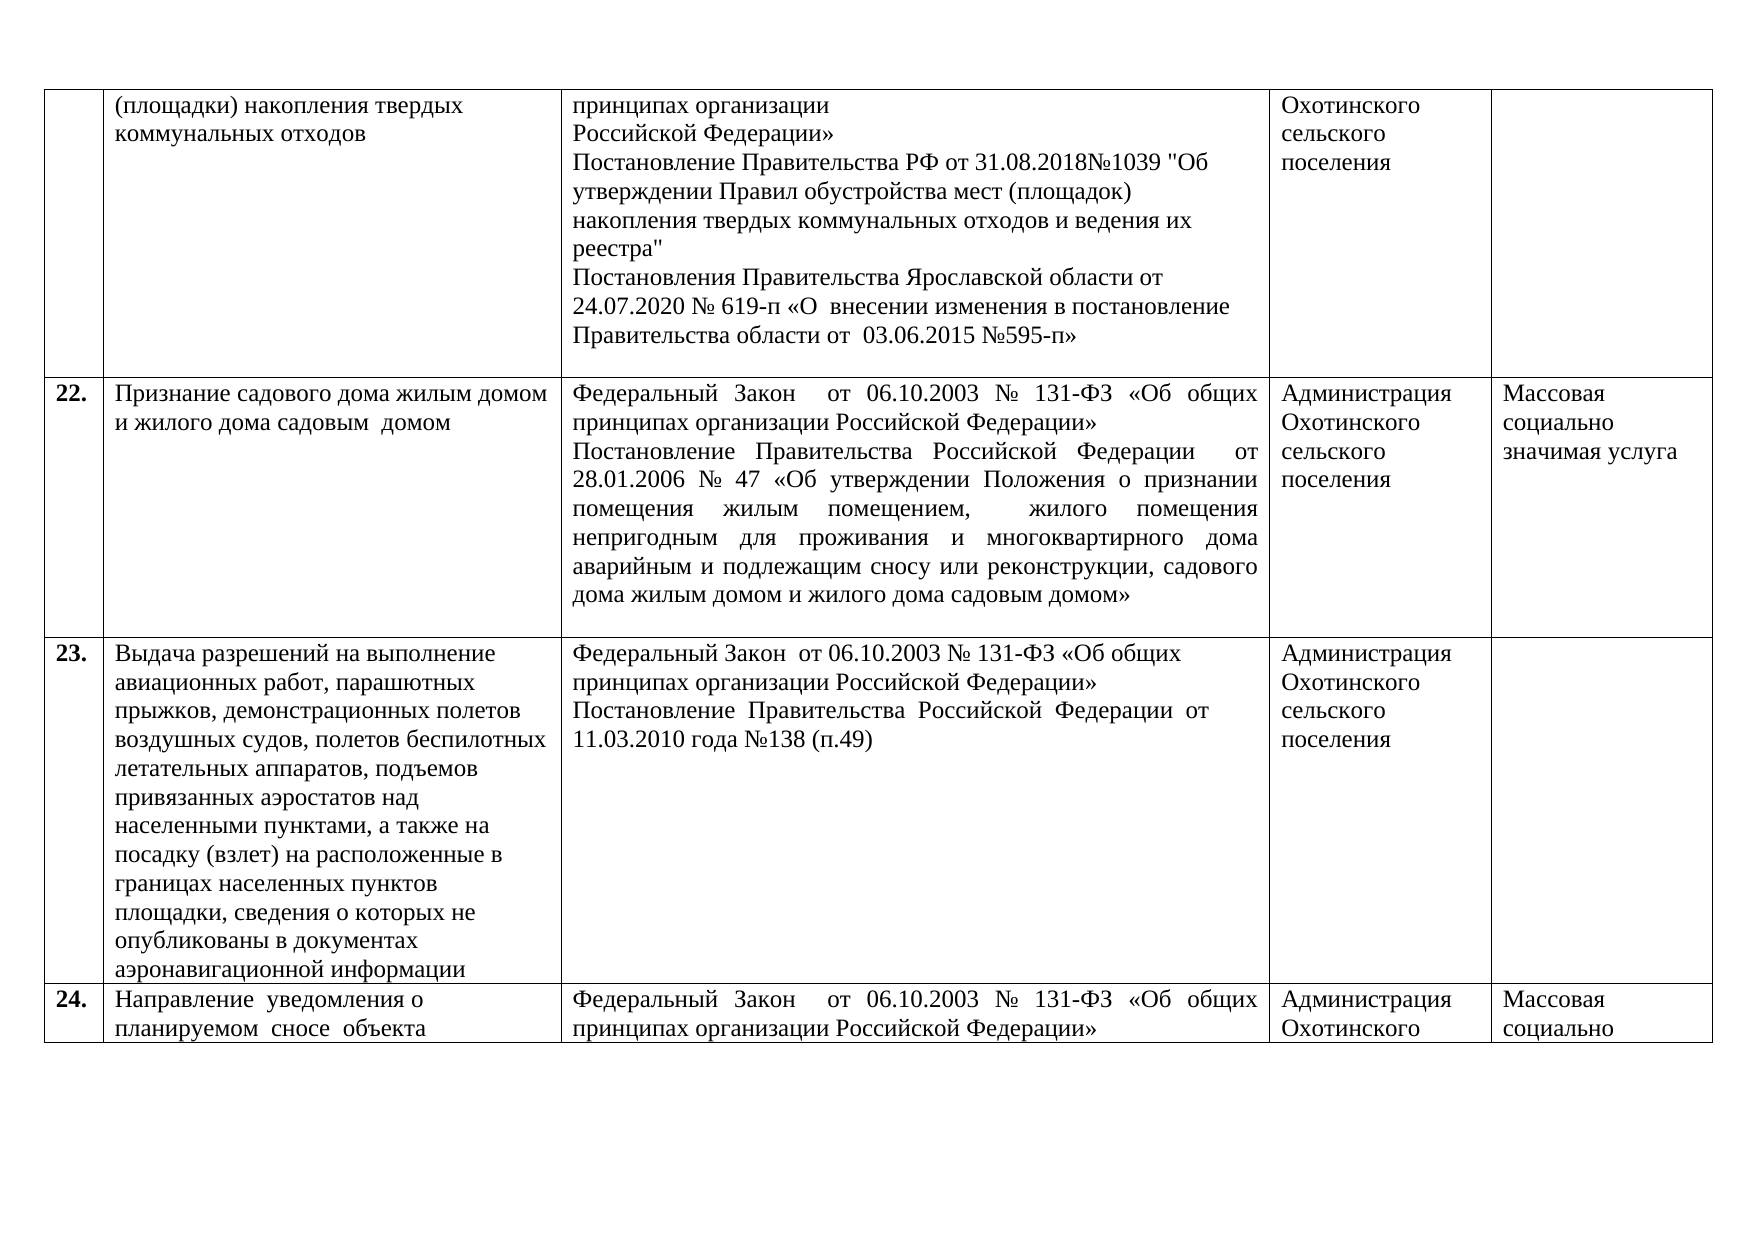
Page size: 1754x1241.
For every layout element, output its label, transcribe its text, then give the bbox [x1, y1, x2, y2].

table_cell Федеральный Закон от 06.10.2003 № 131-ФЗ «Об общих принципах организации Российской Федерации» Постановление Правительства Российской Федерации от 28.01.2006 № 47 «Об утверждении Положения о признании помещения жилым помещением, жилого помещения непригодным для проживания и многоквартирного дома аварийным и подлежащим сносу или реконструкции, садового дома жилым домом и жилого дома садовым домом» [562, 378, 1269, 637]
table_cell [1270, 984, 1491, 1042]
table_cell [1270, 90, 1491, 377]
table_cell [104, 984, 561, 1042]
table_cell Признание садового дома жилым домом и жилого дома садовым домом [104, 378, 561, 637]
table_cell 23. [45, 638, 103, 983]
table_cell Массовая социально значимая услуга [1492, 378, 1712, 637]
table_cell Выдача разрешений на выполнение авиационных работ, парашютных прыжков, демонстрационных полетов воздушных судов, полетов беспилотных летательных аппаратов, подъемов привязанных аэростатов над населенными пунктами, а также на посадку (взлет) на расположенные в границах населенных пунктов площадки, сведения о которых не опубликованы в документах аэронавигационной информации [104, 638, 561, 983]
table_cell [562, 90, 1269, 377]
table_cell 22. [45, 378, 103, 637]
table_cell Администрация Охотинского сельского поселения [1270, 638, 1491, 983]
table_cell [1492, 90, 1712, 377]
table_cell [1492, 984, 1712, 1042]
table_cell 21 [45, 90, 103, 377]
table_cell Администрация Охотинского сельского поселения [1270, 378, 1491, 637]
table_cell 24. [45, 984, 103, 1042]
table_cell [1492, 638, 1712, 983]
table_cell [104, 90, 561, 377]
table_cell Федеральный Закон от 06.10.2003 № 131-ФЗ «Об общих принципах организации Российской Федерации» Постановление Правительства Российской Федерации от 11.03.2010 года №138 (п.49) [562, 638, 1269, 983]
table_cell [562, 984, 1269, 1042]
